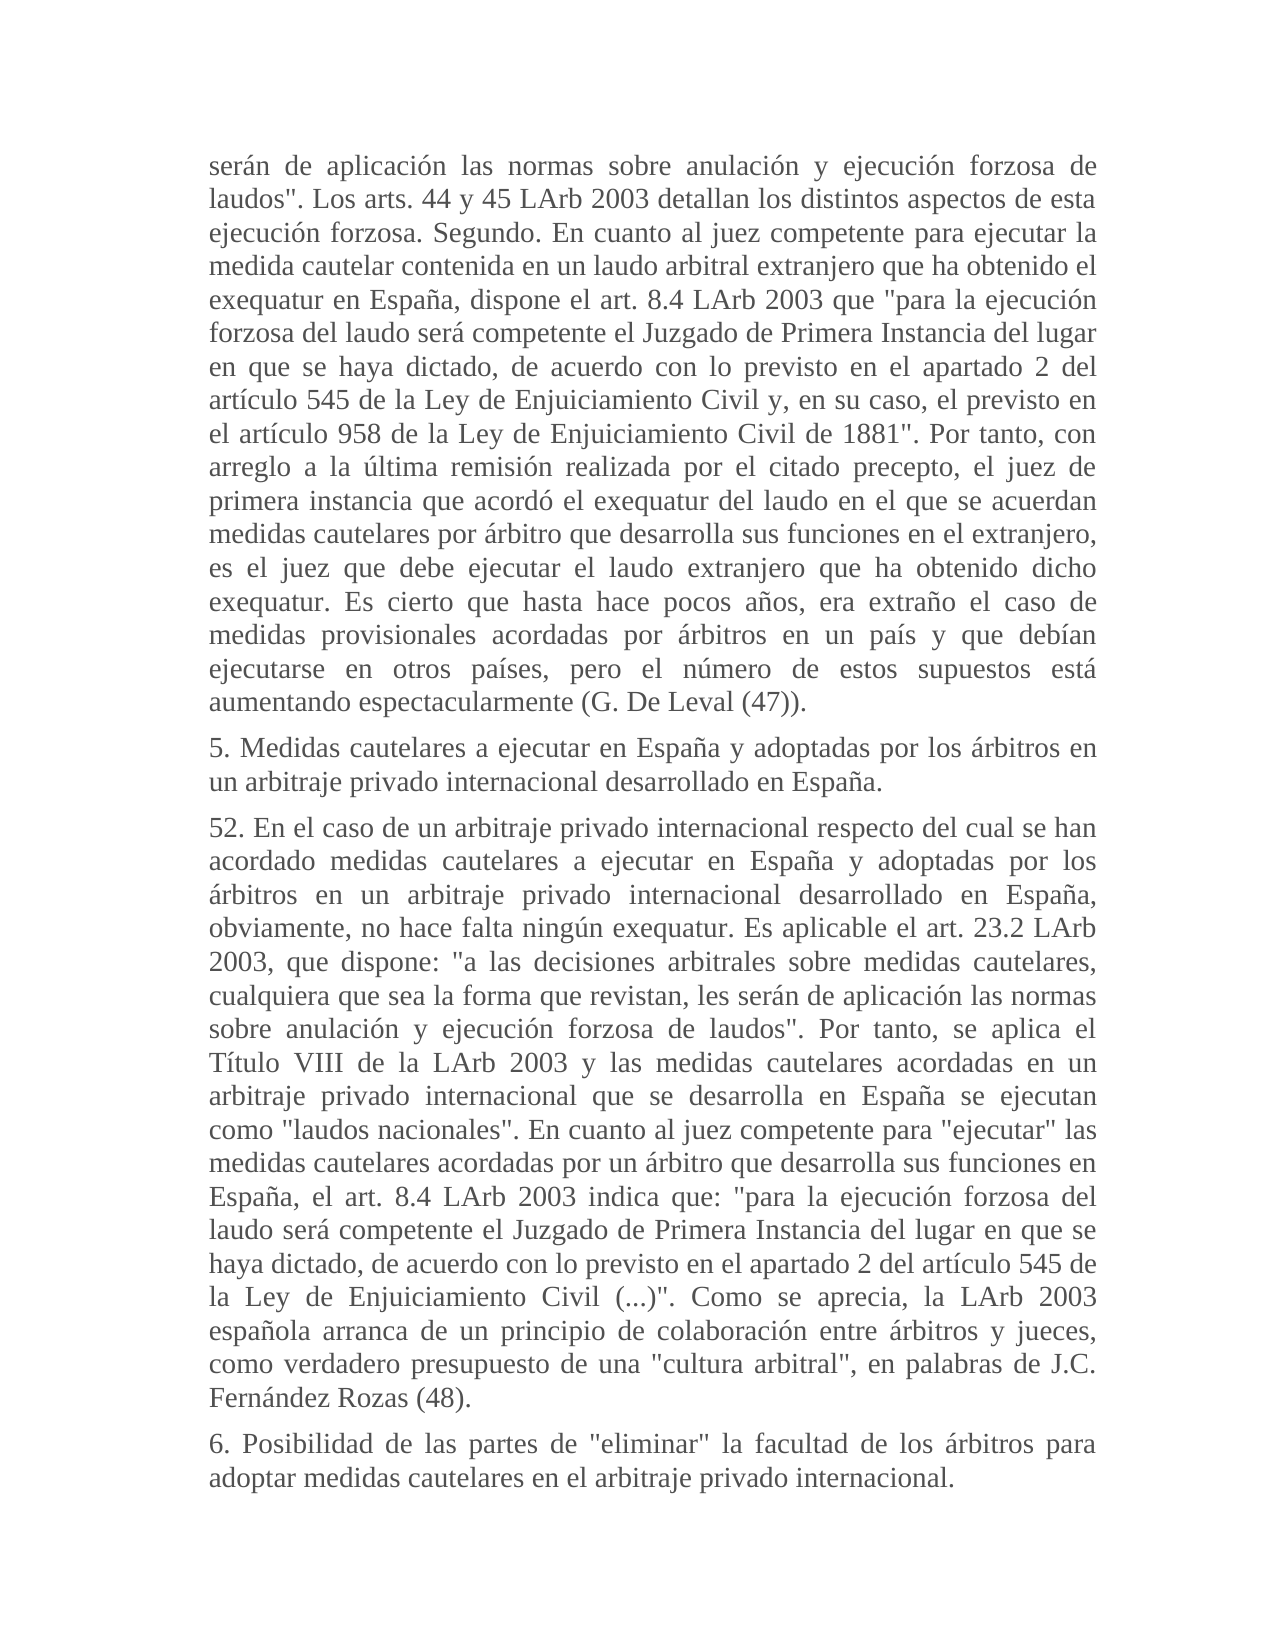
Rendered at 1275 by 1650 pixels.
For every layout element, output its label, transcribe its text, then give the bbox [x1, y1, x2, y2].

text 5. Medidas cautelares a ejecutar en España y adoptadas por los árbitros en un arbitraje privado internacional desarrollado en España. [208, 730, 1098, 797]
text 52. En el caso de un arbitraje privado internacional respecto del cual se han acordado medidas cautelares a ejecutar en España y adoptadas por los árbitros en un arbitraje privado internacional desarrollado en España, obviamente, no hace falta ningún exequatur. Es aplicable el art. 23.2 LArb 2003, que dispone: "a las decisiones arbitrales sobre medidas cautelares, cualquiera que sea la forma que revistan, les serán de aplicación las normas sobre anulación y ejecución forzosa de laudos". Por tanto, se aplica el Título VIII de la LArb 2003 y las medidas cautelares acordadas en un arbitraje privado internacional que se desarrolla en España se ejecutan como "laudos nacionales". En cuanto al juez competente para "ejecutar" las medidas cautelares acordadas por un árbitro que desarrolla sus funciones en España, el art. 8.4 LArb 2003 indica que: "para la ejecución forzosa del laudo será competente el Juzgado de Primera Instancia del lugar en que se haya dictado, de acuerdo con lo previsto en el apartado 2 del artículo 545 de la Ley de Enjuiciamiento Civil (...)". Como se aprecia, la LArb 2003 española arranca de un principio de colaboración entre árbitros y jueces, como verdadero presupuesto de una "cultura arbitral", en palabras de J.C. Fernández Rozas (48). [208, 810, 1098, 1414]
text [208, 148, 1098, 718]
text 6. Posibilidad de las partes de "eliminar" la facultad de los árbitros para adoptar medidas cautelares en el arbitraje privado internacional. [208, 1426, 1098, 1493]
